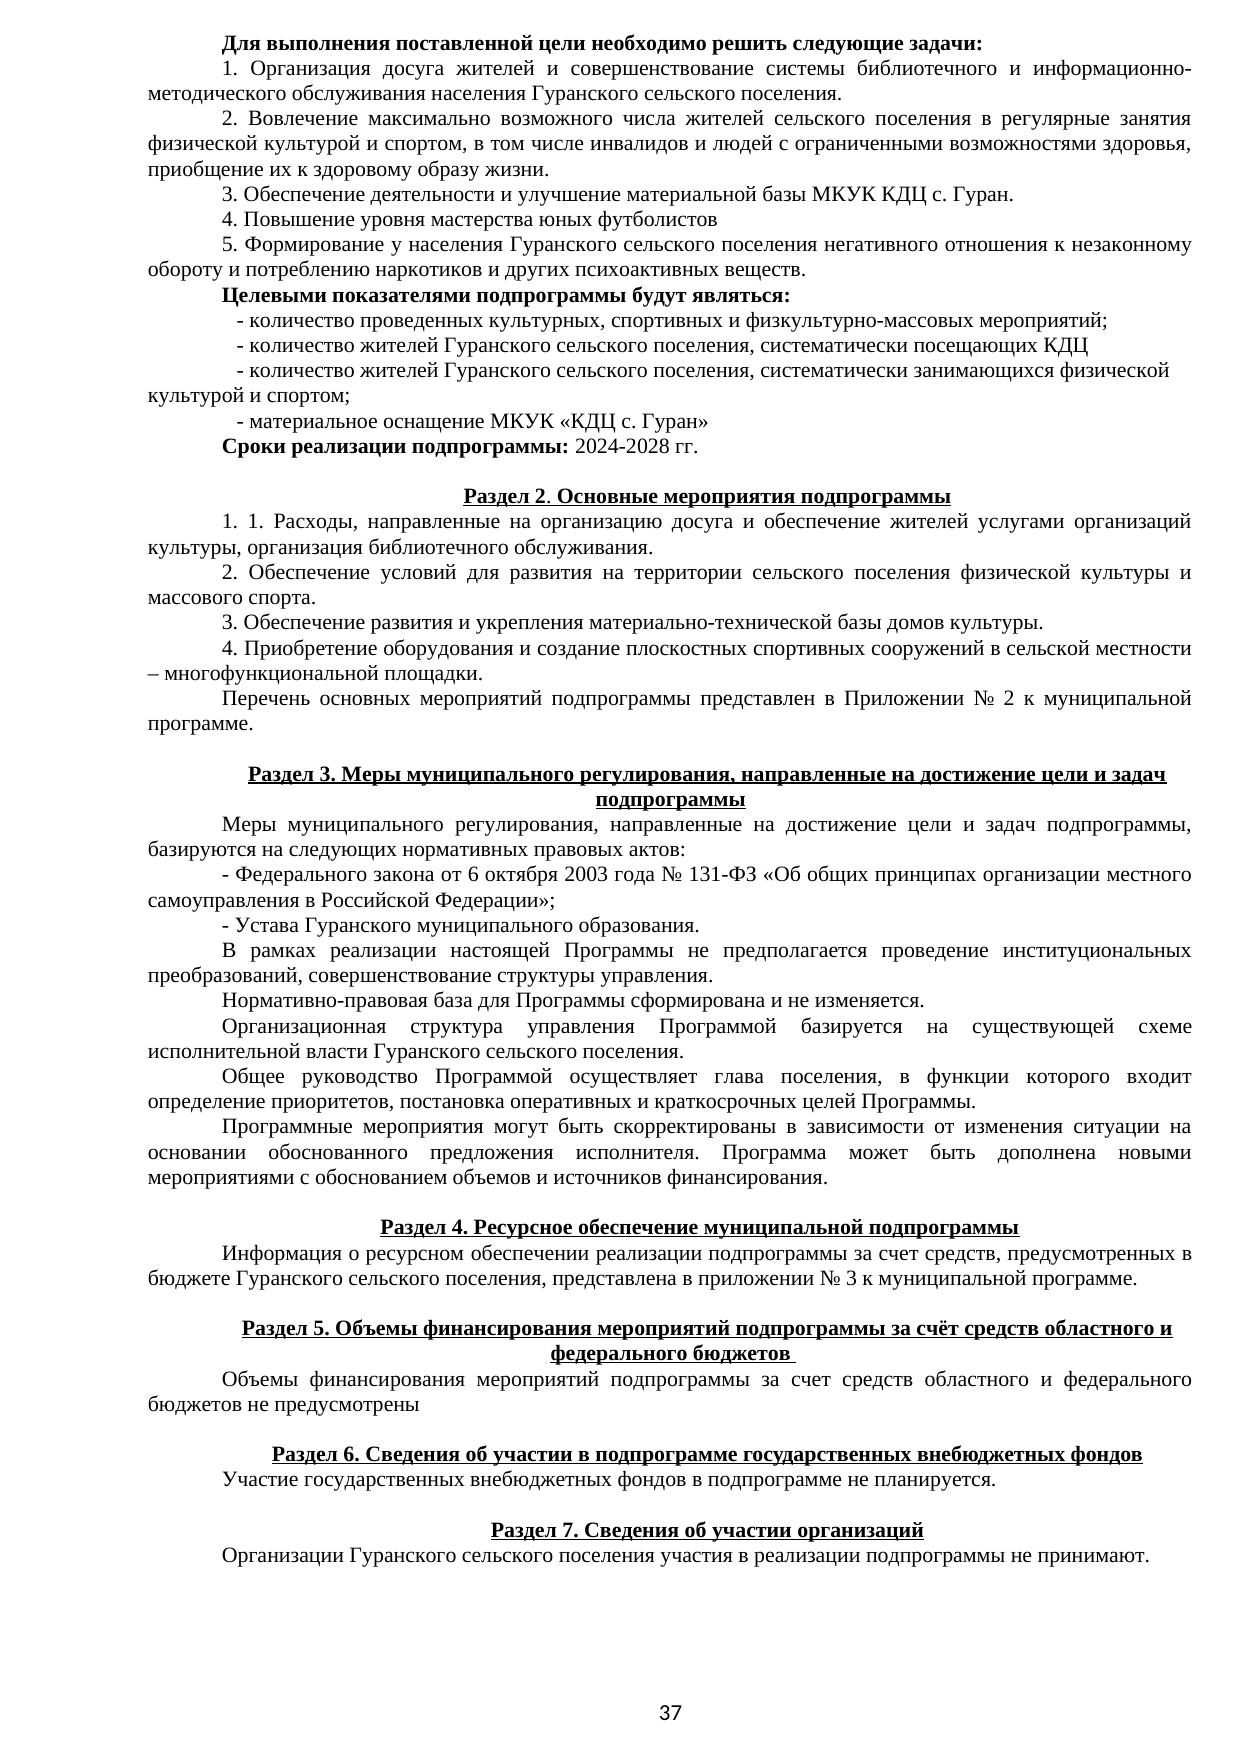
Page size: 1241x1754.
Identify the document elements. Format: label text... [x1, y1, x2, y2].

text Меры муниципального регулирования, направленные на достижение цели и задач подпрограммы, базируются на следующих нормативных правовых актов: [148, 811, 1193, 861]
text 1. 1. Расходы, направленные на организацию досуга и обеспечение жителей услугами организаций культуры, организация библиотечного обслуживания. [148, 508, 1193, 559]
text - количество жителей Гуранского сельского поселения, систематически посещающих КДЦ [148, 332, 1193, 357]
text - материальное оснащение МКУК «КДЦ с. Гуран» [148, 408, 1193, 433]
text 1. Организация досуга жителей и совершенствование системы библиотечного и информационно-методического обслуживания населения Гуранского сельского поселения. [148, 55, 1193, 105]
text Участие государственных внебюджетных фондов в подпрограмме не планируется. [148, 1466, 1193, 1492]
text Организации Гуранского сельского поселения участия в реализации подпрограммы не принимают. [148, 1542, 1193, 1567]
text Перечень основных мероприятий подпрограммы представлен в Приложении № 2 к муниципальной программе. [148, 685, 1193, 735]
text 4. Повышение уровня мастерства юных футболистов [148, 206, 1193, 231]
text 2. Вовлечение максимально возможного числа жителей сельского поселения в регулярные занятия физической культурой и спортом, в том числе инвалидов и людей с ограниченными возможностями здоровья, приобщение их к здоровому образу жизни. [148, 105, 1193, 181]
text Раздел 3. Меры муниципального регулирования, направленные на достижение цели и задач подпрограммы [148, 761, 1193, 811]
text Сроки реализации подпрограммы: 2024-2028 гг. [148, 433, 1193, 458]
text Раздел 4. Ресурсное обеспечение муниципальной подпрограммы [148, 1214, 1193, 1239]
text Раздел 7. Сведения об участии организаций [148, 1517, 1193, 1542]
text Для выполнения поставленной цели необходимо решить следующие задачи: [148, 29, 1193, 55]
text 3. Обеспечение развития и укрепления материально-технической базы домов культуры. [148, 609, 1193, 634]
text - количество жителей Гуранского сельского поселения, систематически занимающихся физической культурой и спортом; [148, 357, 1193, 408]
text Раздел 5. Объемы финансирования мероприятий подпрограммы за счёт средств областного и федерального бюджетов [148, 1315, 1193, 1366]
text - Федерального закона от 6 октября 2003 года № 131-ФЗ «Об общих принципах организации местного самоуправления в Российской Федерации»; [148, 861, 1193, 912]
text - количество проведенных культурных, спортивных и физкультурно-массовых мероприятий; [148, 307, 1193, 332]
text Раздел 6. Сведения об участии в подпрограмме государственных внебюджетных фондов [148, 1441, 1193, 1466]
text Раздел 2. Основные мероприятия подпрограммы [148, 483, 1193, 508]
text 4. Приобретение оборудования и создание плоскостных спортивных сооружений в сельской местности – многофункциональной площадки. [148, 634, 1193, 685]
text Объемы финансирования мероприятий подпрограммы за счет средств областного и федерального бюджетов не предусмотрены [148, 1366, 1193, 1416]
text Нормативно-правовая база для Программы сформирована и не изменяется. [148, 987, 1193, 1013]
text Информация о ресурсном обеспечении реализации подпрограммы за счет средств, предусмотренных в бюджете Гуранского сельского поселения, представлена в приложении № 3 к муниципальной программе. [148, 1239, 1193, 1290]
text Целевыми показателями подпрограммы будут являться: [148, 282, 1193, 307]
text - Устава Гуранского муниципального образования. [148, 912, 1193, 937]
text 5. Формирование у населения Гуранского сельского поселения негативного отношения к незаконному обороту и потреблению наркотиков и других психоактивных веществ. [148, 231, 1193, 282]
text В рамках реализации настоящей Программы не предполагается проведение институциональных преобразований, совершенствование структуры управления. [148, 937, 1193, 987]
text 3. Обеспечение деятельности и улучшение материальной базы МКУК КДЦ с. Гуран. [148, 181, 1193, 206]
text Общее руководство Программой осуществляет глава поселения, в функции которого входит определение приоритетов, постановка оперативных и краткосрочных целей Программы. [148, 1063, 1193, 1113]
text Организационная структура управления Программой базируется на существующей схеме исполнительной власти Гуранского сельского поселения. [148, 1013, 1193, 1063]
text 2. Обеспечение условий для развития на территории сельского поселения физической культуры и массового спорта. [148, 559, 1193, 609]
text Программные мероприятия могут быть скорректированы в зависимости от изменения ситуации на основании обоснованного предложения исполнителя. Программа может быть дополнена новыми мероприятиями с обоснованием объемов и источников финансирования. [148, 1113, 1193, 1189]
